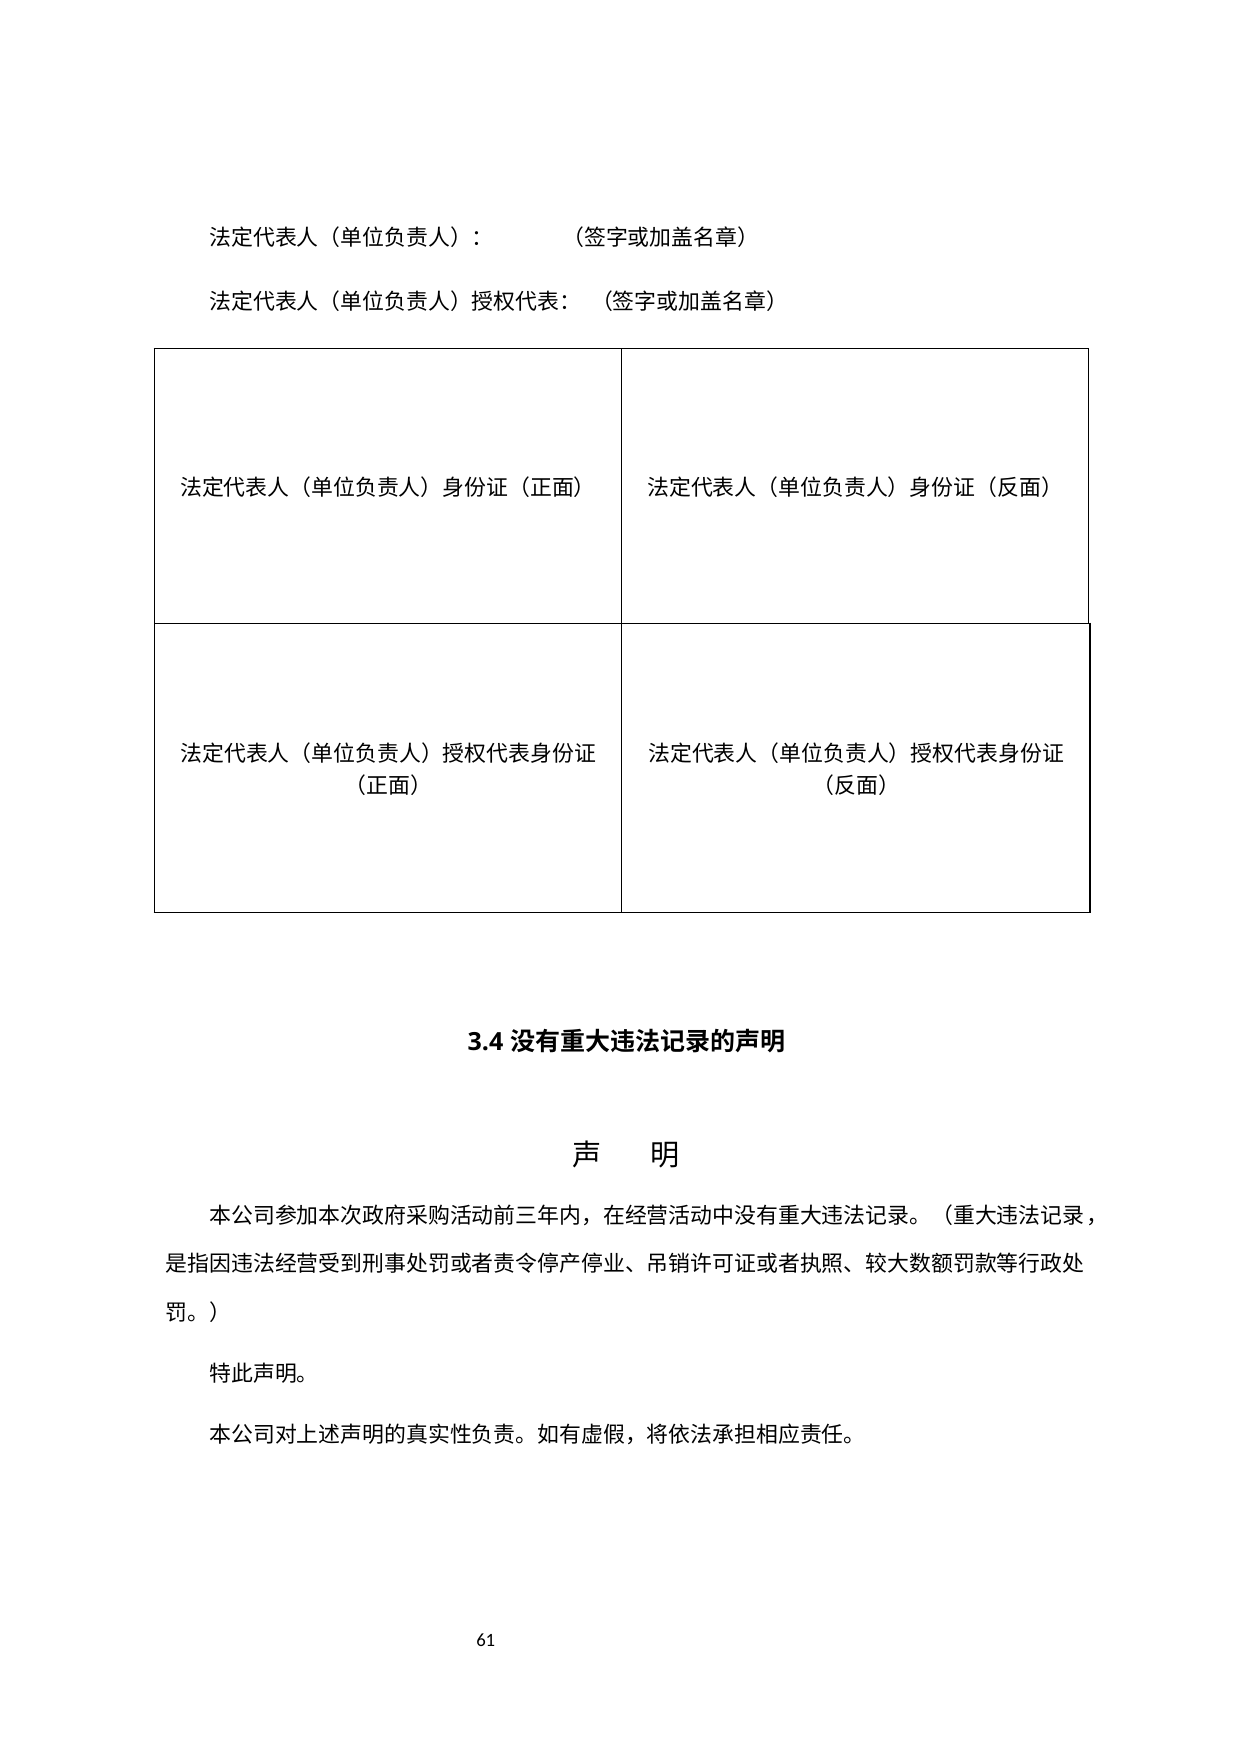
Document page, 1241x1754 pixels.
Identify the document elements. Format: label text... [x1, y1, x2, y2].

text 法定代表人（单位负责人）授权代表： （签字或加盖名章） [165, 284, 1087, 316]
text 本公司参加本次政府采购活动前三年内，在经营活动中没有重大违法记录。（重大违法记录，是指因违法经营受到刑事处罚或者责令停产停业、吊销许可证或者执照、较大数额罚款等行政处罚。） [165, 1197, 1087, 1327]
text 声 明 [165, 1120, 1087, 1185]
text 特此声明。 [165, 1356, 1087, 1388]
table_cell 法定代表人（单位负责人）授权代表身份证 （反面） [622, 624, 1089, 912]
text 3.4 没有重大违法记录的声明 [165, 1007, 1087, 1072]
table_header 法定代表人（单位负责人）身份证（正面） [155, 349, 621, 622]
table_cell 法定代表人（单位负责人）授权代表身份证 （正面） [155, 624, 621, 912]
table_header 法定代表人（单位负责人）身份证（反面） [622, 349, 1088, 622]
text 本公司对上述声明的真实性负责。如有虚假，将依法承担相应责任。 [165, 1416, 1087, 1449]
text 法定代表人（单位负责人）： （签字或加盖名章） [165, 219, 1087, 252]
